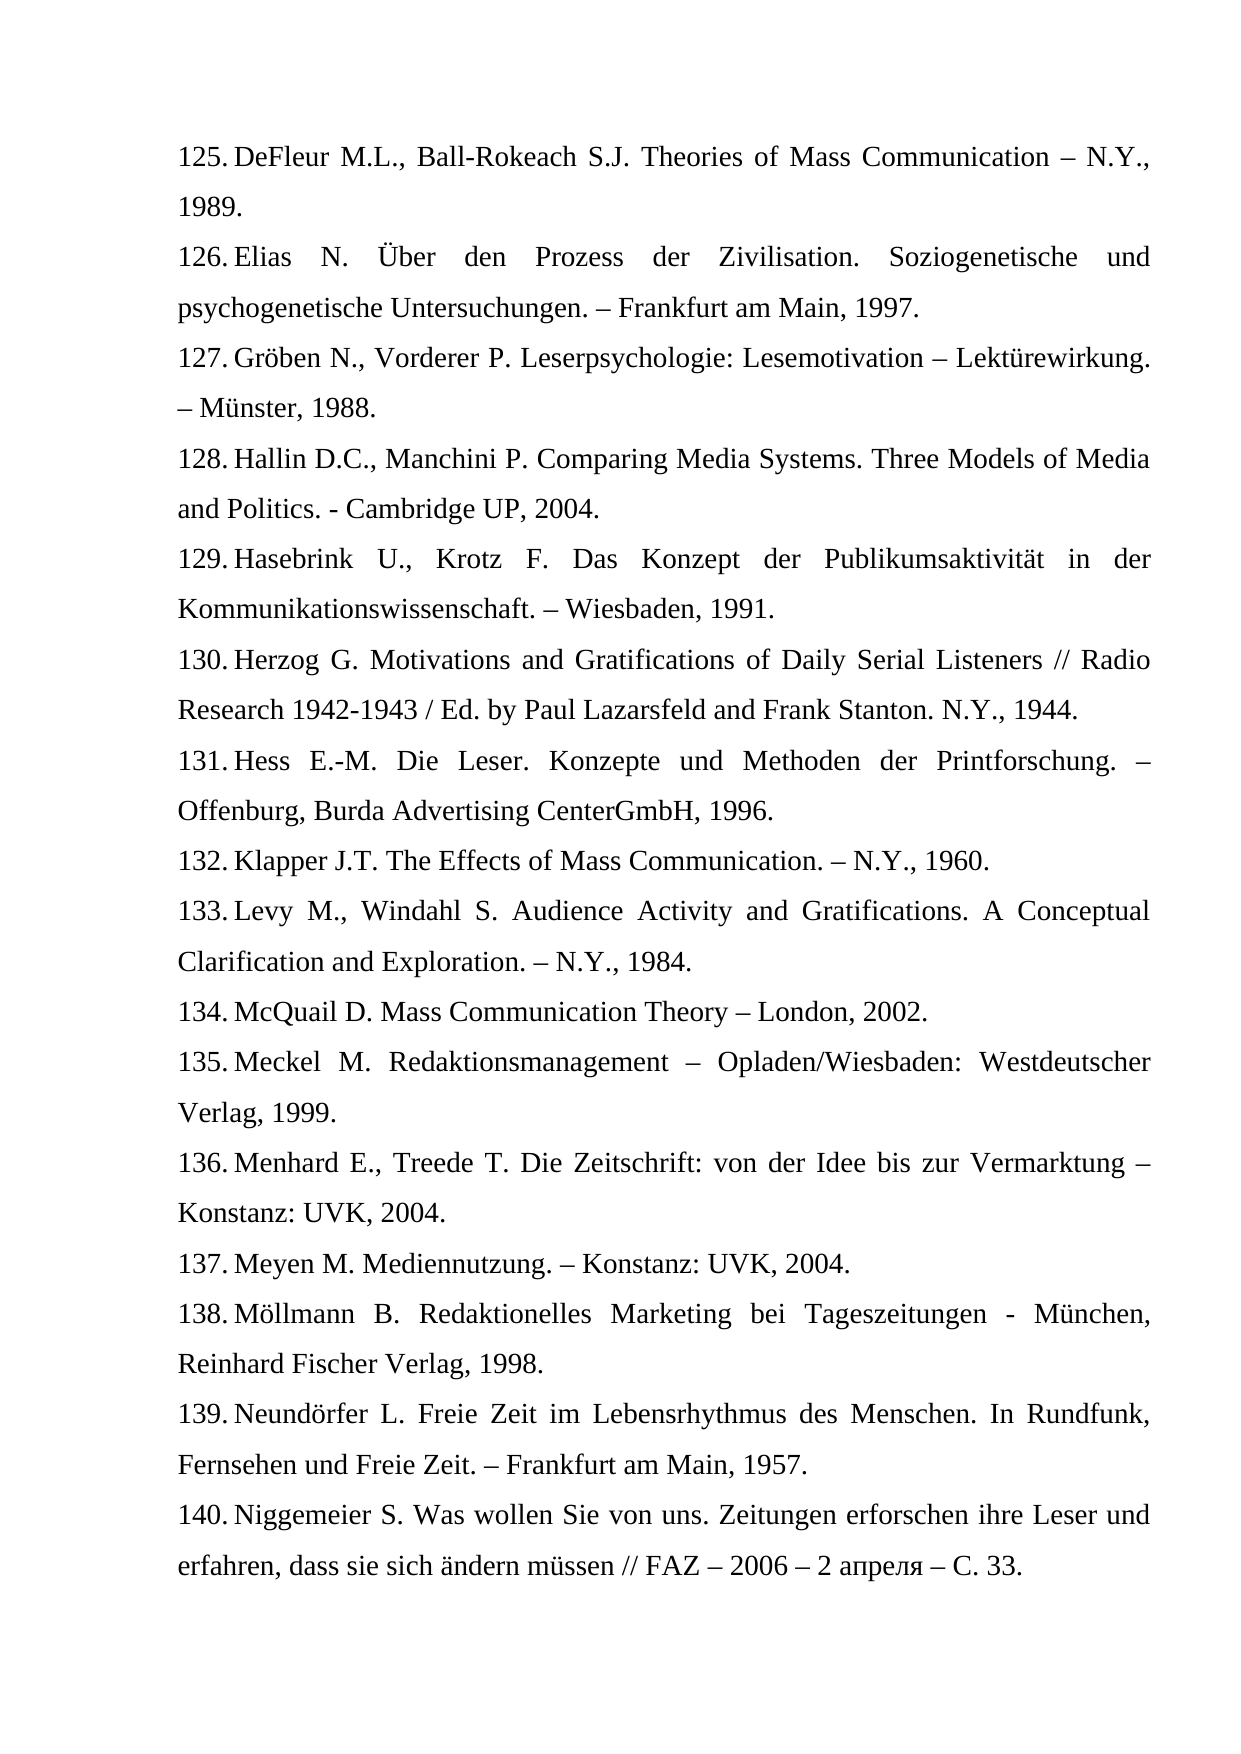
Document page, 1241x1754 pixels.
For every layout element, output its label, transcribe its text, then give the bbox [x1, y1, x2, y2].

list Meyen M. Mediennutzung. – Konstanz: UVK, 2004. [177, 1246, 1152, 1279]
list Neundörfer L. Freie Zeit im Lebensrhythmus des Menschen. In Rundfunk, Fernsehen und Freie Zeit. – Frankfurt am Main, 1957. [177, 1397, 1152, 1481]
list DeFleur M.L., Ball-Rokeach S.J. Theories of Mass Communication – N.Y., 1989. [177, 139, 1152, 223]
list Levy M., Windahl S. Audience Activity and Gratifications. A Conceptual Clarification and Exploration. – N.Y., 1984. [177, 893, 1152, 977]
list Herzog G. Motivations and Gratifications of Daily Serial Listeners // Radio Research 1942-1943 / Ed. by Paul Lazarsfeld and Frank Stanton. N.Y., 1944. [177, 642, 1152, 726]
list Gröben N., Vorderer P. Leserpsychologie: Lesemotivation – Lektürewirkung. – Münster, 1988. [177, 340, 1152, 424]
list Niggemeier S. Was wollen Sie von uns. Zeitungen erforschen ihre Leser und erfahren, dass sie sich ändern müssen // FAZ – 2006 – 2 апреля – С. 33. [177, 1497, 1152, 1581]
list Elias N. Über den Prozess der Zivilisation. Soziogenetische und psychogenetische Untersuchungen. – Frankfurt am Main, 1997. [177, 239, 1152, 323]
list McQuail D. Mass Communication Theory – London, 2002. [177, 994, 1152, 1028]
list Hess E.-M. Die Leser. Konzepte und Methoden der Printforschung. – Offenburg, Burda Advertising CenterGmbH, 1996. [177, 743, 1152, 826]
list Hallin D.C., Manchini P. Comparing Media Systems. Three Models of Media and Politics. - Cambridge UP, 2004. [177, 441, 1152, 524]
list Meckel M. Redaktionsmanagement – Opladen/Wiesbaden: Westdeutscher Verlag, 1999. [177, 1044, 1152, 1128]
list Menhard E., Treede T. Die Zeitschrift: von der Idee bis zur Vermarktung – Konstanz: UVK, 2004. [177, 1145, 1152, 1229]
list Möllmann B. Redaktionelles Marketing bei Tageszeitungen - München, Reinhard Fischer Verlag, 1998. [177, 1296, 1152, 1380]
list Klapper J.T. The Effects of Mass Communication. – N.Y., 1960. [177, 843, 1152, 877]
list Hasebrink U., Krotz F. Das Konzept der Publikumsaktivität in der Kommunikationswissenschaft. – Wiesbaden, 1991. [177, 541, 1152, 625]
